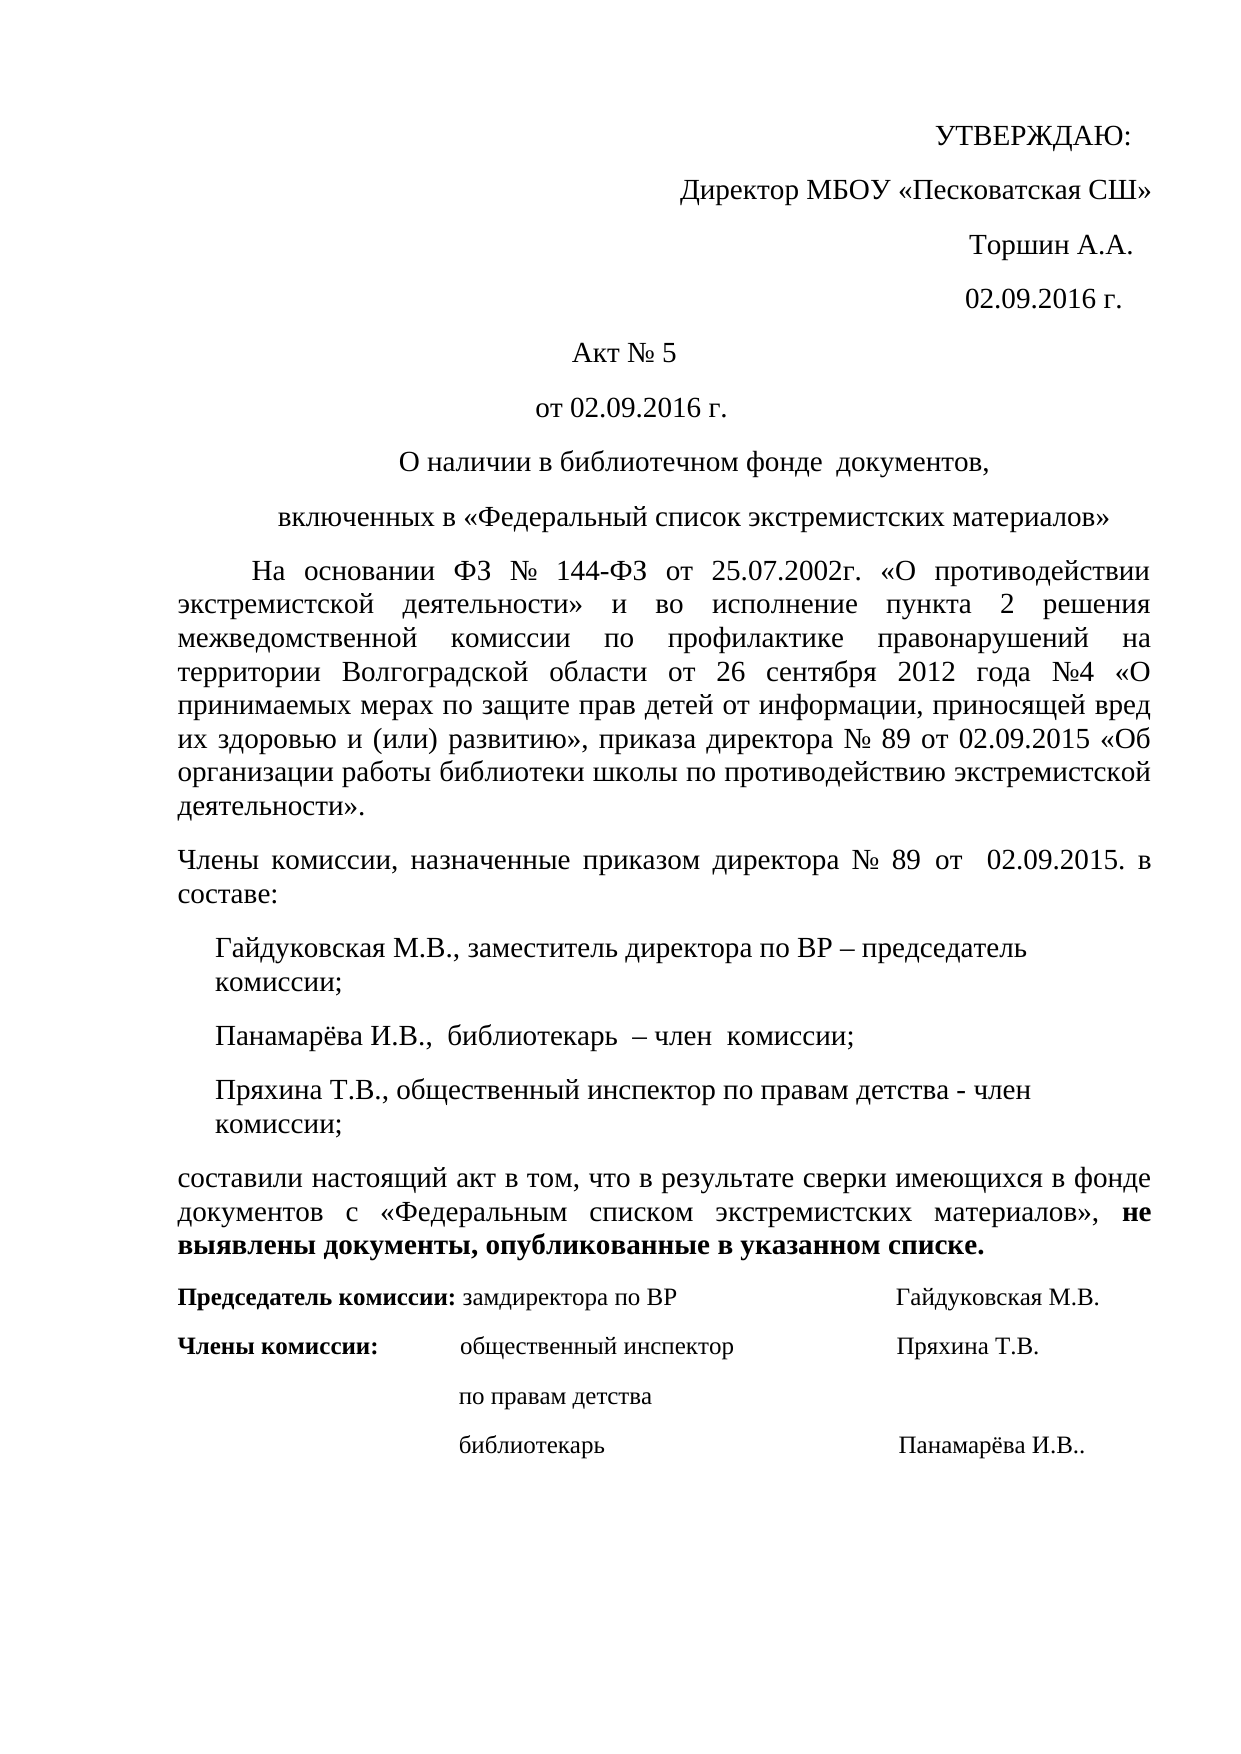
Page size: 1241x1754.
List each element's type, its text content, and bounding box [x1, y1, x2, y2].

text Торшин А.А. [177, 227, 1152, 260]
text Председатель комиссии: замдиректора по ВР Гайдуковская М.В. [177, 1282, 1152, 1311]
text включенных в «Федеральный список экстремистских материалов» [177, 499, 1152, 532]
text О наличии в библиотечном фонде документов, [177, 444, 1152, 478]
text от 02.09.2016 г. [177, 390, 1152, 423]
text Панамарёва И.В., библиотекарь – член комиссии; [215, 1018, 1152, 1052]
text На основании ФЗ № 144-ФЗ от 25.07.2002г. «О противодействии экстремистской деятельности» и во исполнение пункта 2 решения межведомственной комиссии по профилактике правонарушений на территории Волгоградской области от 26 сентября 2012 года №4 «О принимаемых мерах по защите прав детей от информации, приносящей вред их здоровью и (или) развитию», приказа директора № 89 от 02.09.2015 «Об организации работы библиотеки школы по противодействию экстремистской деятельности». [177, 553, 1152, 821]
text Члены комиссии, назначенные приказом директора № 89 от 02.09.2015. в составе: [177, 842, 1152, 909]
text УТВЕРЖДАЮ: [177, 118, 1152, 152]
text Директор МБОУ «Песковатская СШ» [177, 172, 1152, 206]
text Члены комиссии: общественный инспектор Пряхина Т.В. [177, 1331, 1152, 1360]
text библиотекарь Панамарёва И.В.. [177, 1431, 1152, 1459]
text составили настоящий акт в том, что в результате сверки имеющихся в фонде документов с «Федеральным списком экстремистских материалов», не выявлены документы, опубликованные в указанном списке. [177, 1160, 1152, 1261]
text 02.09.2016 г. [177, 281, 1152, 315]
text Акт № 5 [177, 336, 1152, 369]
text по правам детства [177, 1381, 1152, 1410]
text Гайдуковская М.В., заместитель директора по ВР – председатель комиссии; [215, 930, 1152, 997]
text Пряхина Т.В., общественный инспектор по правам детства - член комиссии; [215, 1072, 1152, 1139]
